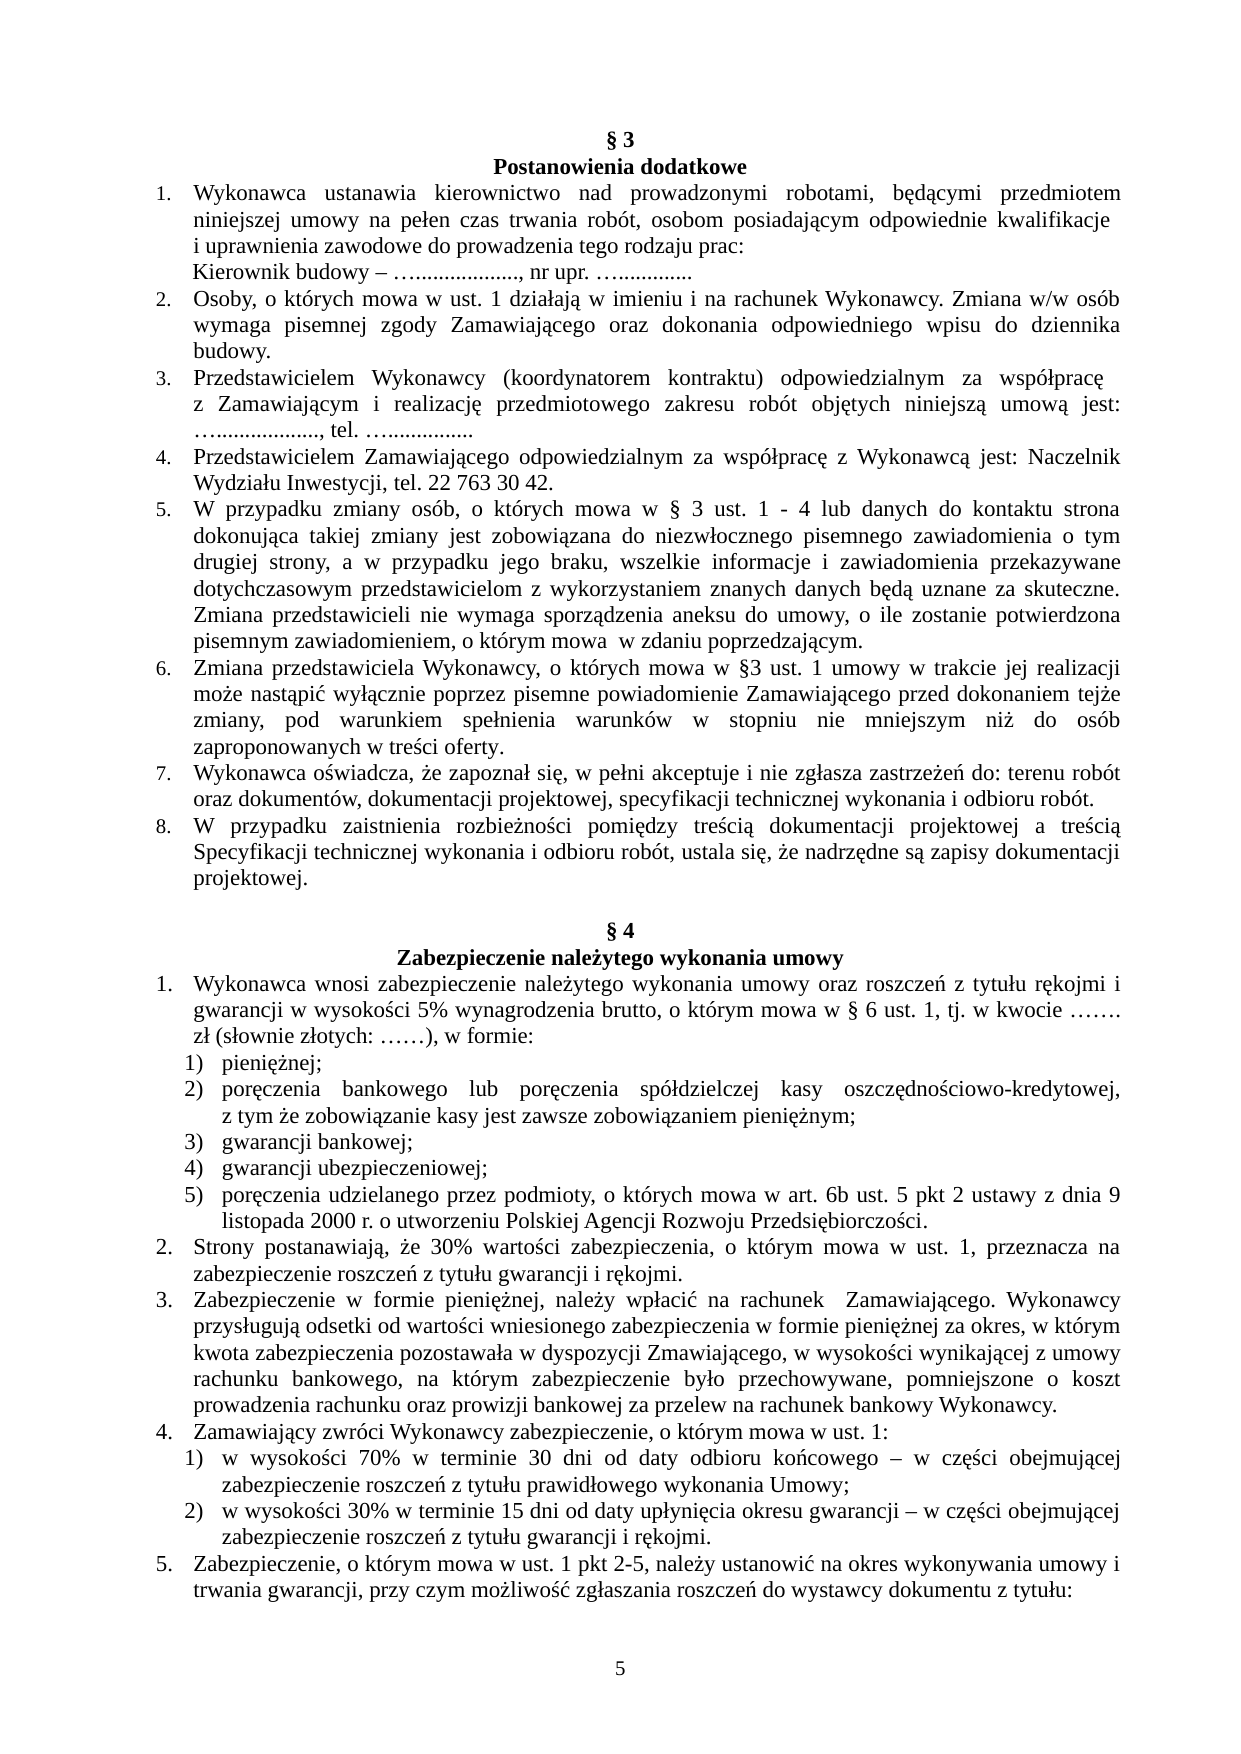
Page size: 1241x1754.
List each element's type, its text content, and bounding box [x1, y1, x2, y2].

list W przypadku zaistnienia rozbieżności pomiędzy treścią dokumentacji projektowej a treścią Specyfikacji technicznej wykonania i odbioru robót, ustala się, że nadrzędne są zapisy dokumentacji projektowej. [156, 812, 1122, 891]
list Strony postanawiają, że 30% wartości zabezpieczenia, o którym mowa w ust. 1, przeznacza na zabezpieczenie roszczeń z tytułu gwarancji i rękojmi. [156, 1233, 1122, 1286]
list Wykonawca ustanawia kierownictwo nad prowadzonymi robotami, będącymi przedmiotem niniejszej umowy na pełen czas trwania robót, osobom posiadającym odpowiednie kwalifikacje i uprawnienia zawodowe do prowadzenia tego rodzaju prac: [156, 179, 1122, 258]
text § 4 [118, 917, 1122, 943]
list gwarancji bankowej; [184, 1128, 1122, 1154]
list Osoby, o których mowa w ust. 1 działają w imieniu i na rachunek Wykonawcy. Zmiana w/w osób wymaga pisemnej zgody Zamawiającego oraz dokonania odpowiedniego wpisu do dziennika budowy. [156, 285, 1122, 364]
list Przedstawicielem Zamawiającego odpowiedzialnym za współpracę z Wykonawcą jest: Naczelnik Wydziału Inwestycji, tel. 22 763 30 42. [156, 443, 1122, 496]
list gwarancji ubezpieczeniowej; [184, 1154, 1122, 1181]
text Kierownik budowy – ….................., nr upr. …............. [118, 258, 1122, 285]
list Wykonawca oświadcza, że zapoznał się, w pełni akceptuje i nie zgłasza zastrzeżeń do: terenu robót oraz dokumentów, dokumentacji projektowej, specyfikacji technicznej wykonania i odbioru robót. [156, 759, 1122, 812]
list w wysokości 30% w terminie 15 dni od daty upłynięcia okresu gwarancji – w części obejmującej zabezpieczenie roszczeń z tytułu gwarancji i rękojmi. [184, 1497, 1122, 1550]
text § 3 [118, 127, 1122, 153]
list poręczenia udzielanego przez podmioty, o których mowa w art. 6b ust. 5 pkt 2 ustawy z dnia 9 listopada 2000 r. o utworzeniu Polskiej Agencji Rozwoju Przedsiębiorczości. [184, 1181, 1122, 1233]
list w wysokości 70% w terminie 30 dni od daty odbioru końcowego – w części obejmującej zabezpieczenie roszczeń z tytułu prawidłowego wykonania Umowy; [184, 1444, 1122, 1497]
list Zamawiający zwróci Wykonawcy zabezpieczenie, o którym mowa w ust. 1: [156, 1418, 1122, 1444]
text Zabezpieczenie należytego wykonania umowy [118, 943, 1122, 970]
list Zmiana przedstawiciela Wykonawcy, o których mowa w §3 ust. 1 umowy w trakcie jej realizacji może nastąpić wyłącznie poprzez pisemne powiadomienie Zamawiającego przed dokonaniem tejże zmiany, pod warunkiem spełnienia warunków w stopniu nie mniejszym niż do osób zaproponowanych w treści oferty. [156, 654, 1122, 759]
list Przedstawicielem Wykonawcy (koordynatorem kontraktu) odpowiedzialnym za współpracę z Zamawiającym i realizację przedmiotowego zakresu robót objętych niniejszą umową jest: ….................., tel. …............... [156, 364, 1122, 443]
list poręczenia bankowego lub poręczenia spółdzielczej kasy oszczędnościowo-kredytowej, z tym że zobowiązanie kasy jest zawsze zobowiązaniem pieniężnym; [184, 1075, 1122, 1128]
list W przypadku zmiany osób, o których mowa w § 3 ust. 1 - 4 lub danych do kontaktu strona dokonująca takiej zmiany jest zobowiązana do niezwłocznego pisemnego zawiadomienia o tym drugiej strony, a w przypadku jego braku, wszelkie informacje i zawiadomienia przekazywane dotychczasowym przedstawicielom z wykorzystaniem znanych danych będą uznane za skuteczne. Zmiana przedstawicieli nie wymaga sporządzenia aneksu do umowy, o ile zostanie potwierdzona pisemnym zawiadomieniem, o którym mowa w zdaniu poprzedzającym. [156, 496, 1122, 654]
list pieniężnej; [184, 1049, 1122, 1075]
list Zabezpieczenie, o którym mowa w ust. 1 pkt 2-5, należy ustanowić na okres wykonywania umowy i trwania gwarancji, przy czym możliwość zgłaszania roszczeń do wystawcy dokumentu z tytułu: [156, 1550, 1122, 1602]
text Postanowienia dodatkowe [118, 153, 1122, 179]
list Wykonawca wnosi zabezpieczenie należytego wykonania umowy oraz roszczeń z tytułu rękojmi i gwarancji w wysokości 5% wynagrodzenia brutto, o którym mowa w § 6 ust. 1, tj. w kwocie ……. zł (słownie złotych: ……), w formie: [156, 970, 1122, 1049]
list Zabezpieczenie w formie pieniężnej, należy wpłacić na rachunek Zamawiającego. Wykonawcy przysługują odsetki od wartości wniesionego zabezpieczenia w formie pieniężnej za okres, w którym kwota zabezpieczenia pozostawała w dyspozycji Zmawiającego, w wysokości wynikającej z umowy rachunku bankowego, na którym zabezpieczenie było przechowywane, pomniejszone o koszt prowadzenia rachunku oraz prowizji bankowej za przelew na rachunek bankowy Wykonawcy. [156, 1286, 1122, 1418]
